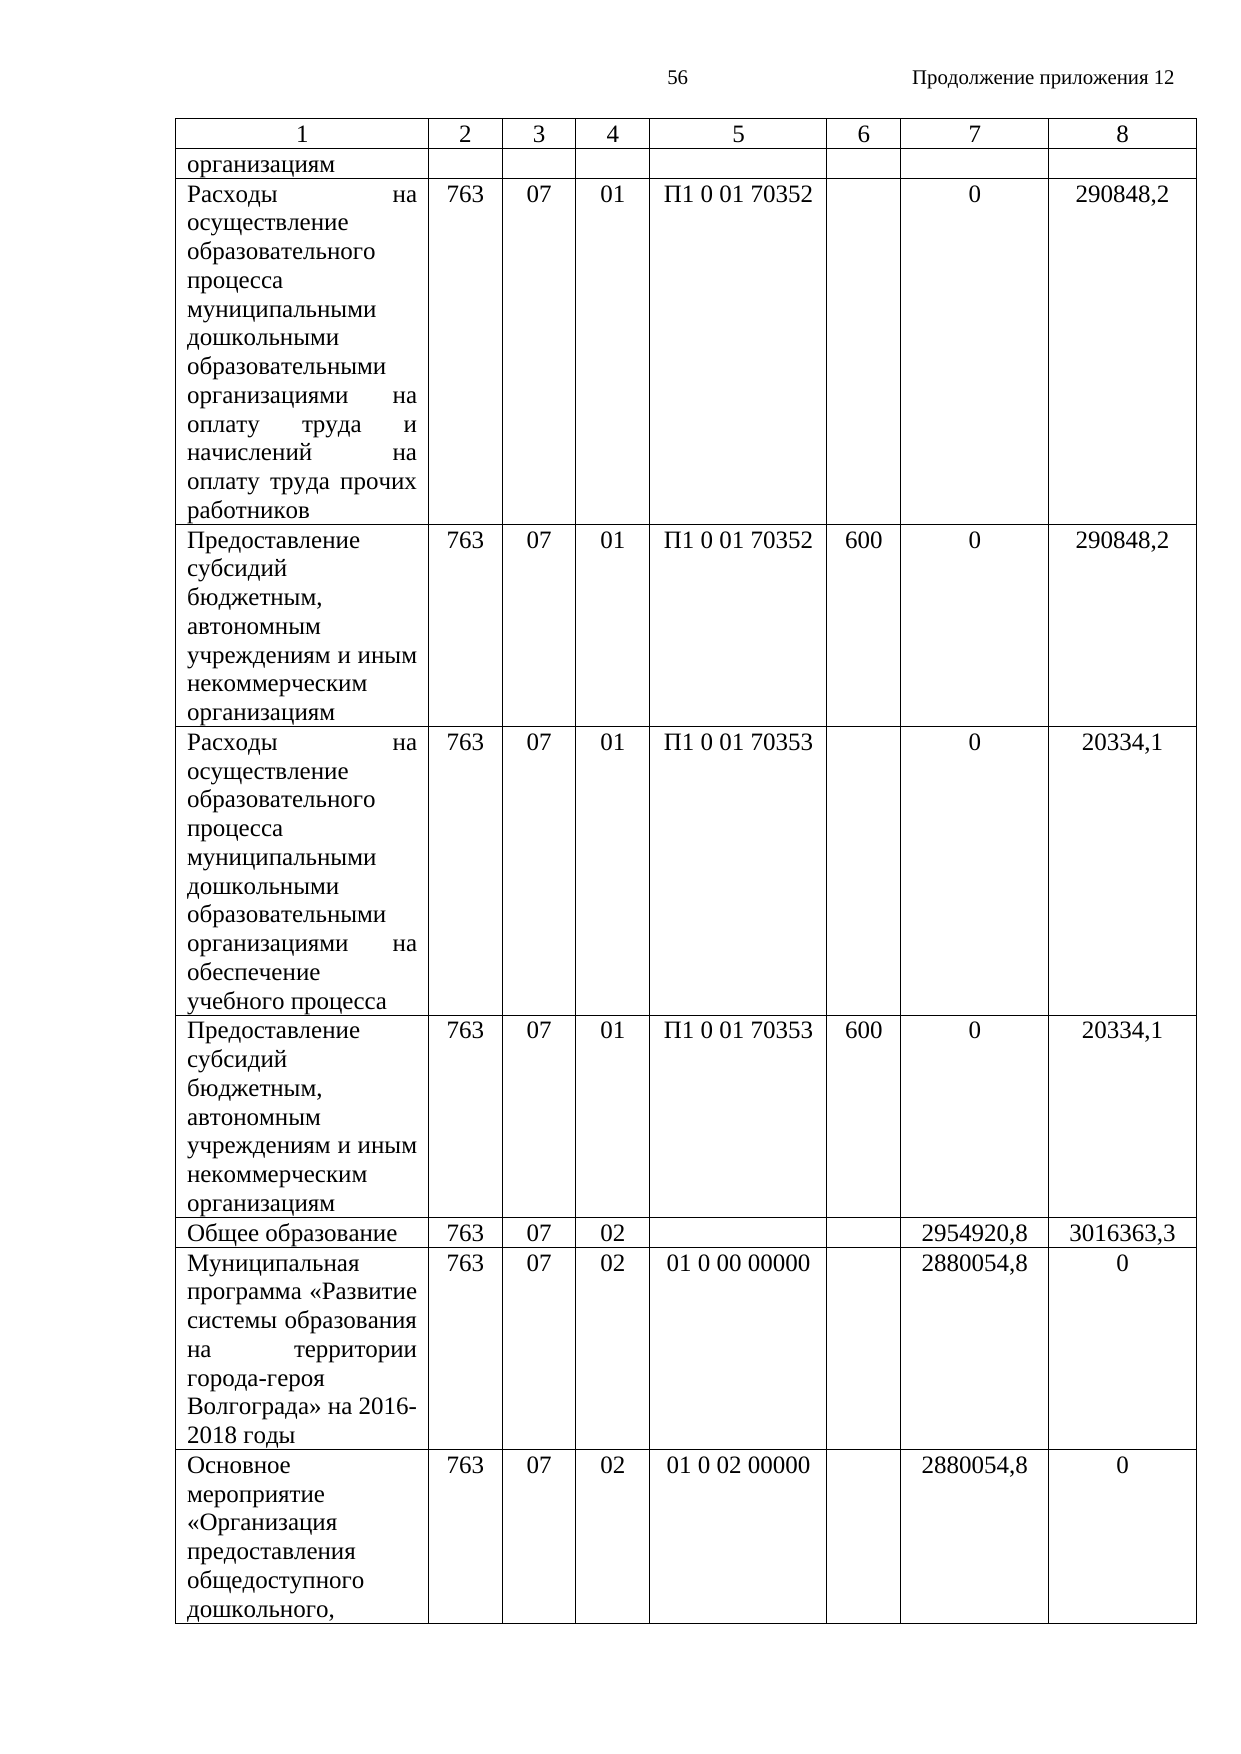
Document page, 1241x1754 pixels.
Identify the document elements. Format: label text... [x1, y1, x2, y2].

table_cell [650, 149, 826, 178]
table_header 5 [650, 119, 826, 148]
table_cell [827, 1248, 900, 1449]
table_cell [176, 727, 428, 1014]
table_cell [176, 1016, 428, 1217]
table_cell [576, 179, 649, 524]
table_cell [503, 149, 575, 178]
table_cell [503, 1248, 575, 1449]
table_header 7 [901, 119, 1048, 148]
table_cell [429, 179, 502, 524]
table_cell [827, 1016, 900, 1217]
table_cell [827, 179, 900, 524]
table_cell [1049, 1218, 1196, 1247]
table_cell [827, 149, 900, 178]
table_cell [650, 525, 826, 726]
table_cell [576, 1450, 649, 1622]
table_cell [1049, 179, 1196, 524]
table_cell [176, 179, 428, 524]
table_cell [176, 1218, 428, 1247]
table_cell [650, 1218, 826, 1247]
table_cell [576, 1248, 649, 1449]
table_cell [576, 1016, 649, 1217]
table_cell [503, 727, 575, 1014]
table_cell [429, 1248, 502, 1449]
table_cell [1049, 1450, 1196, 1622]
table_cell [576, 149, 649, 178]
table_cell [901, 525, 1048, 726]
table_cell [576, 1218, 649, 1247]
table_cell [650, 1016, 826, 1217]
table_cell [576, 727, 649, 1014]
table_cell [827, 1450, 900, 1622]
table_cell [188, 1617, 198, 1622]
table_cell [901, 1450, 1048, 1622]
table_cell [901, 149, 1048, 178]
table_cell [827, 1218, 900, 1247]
table_header 3 [503, 119, 575, 148]
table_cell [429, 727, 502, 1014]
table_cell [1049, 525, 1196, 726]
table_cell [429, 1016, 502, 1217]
table_header 8 [1049, 119, 1196, 148]
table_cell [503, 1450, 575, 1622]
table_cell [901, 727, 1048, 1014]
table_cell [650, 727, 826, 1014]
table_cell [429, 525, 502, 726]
table_header 6 [827, 119, 900, 148]
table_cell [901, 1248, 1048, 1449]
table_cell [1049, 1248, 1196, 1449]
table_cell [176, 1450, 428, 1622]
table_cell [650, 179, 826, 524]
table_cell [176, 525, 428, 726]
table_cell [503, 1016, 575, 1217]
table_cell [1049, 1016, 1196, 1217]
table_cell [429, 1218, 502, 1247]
table_header 4 [576, 119, 649, 148]
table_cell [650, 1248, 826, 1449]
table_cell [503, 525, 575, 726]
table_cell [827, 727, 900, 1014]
table_header 2 [429, 119, 502, 148]
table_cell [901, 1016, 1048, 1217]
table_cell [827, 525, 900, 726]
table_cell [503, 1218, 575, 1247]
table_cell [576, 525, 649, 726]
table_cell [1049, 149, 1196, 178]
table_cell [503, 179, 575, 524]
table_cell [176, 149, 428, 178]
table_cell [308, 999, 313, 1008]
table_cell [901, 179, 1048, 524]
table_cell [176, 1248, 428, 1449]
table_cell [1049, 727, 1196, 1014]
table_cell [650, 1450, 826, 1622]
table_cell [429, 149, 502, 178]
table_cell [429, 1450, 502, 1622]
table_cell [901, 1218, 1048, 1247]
table_header 1 [176, 119, 428, 148]
